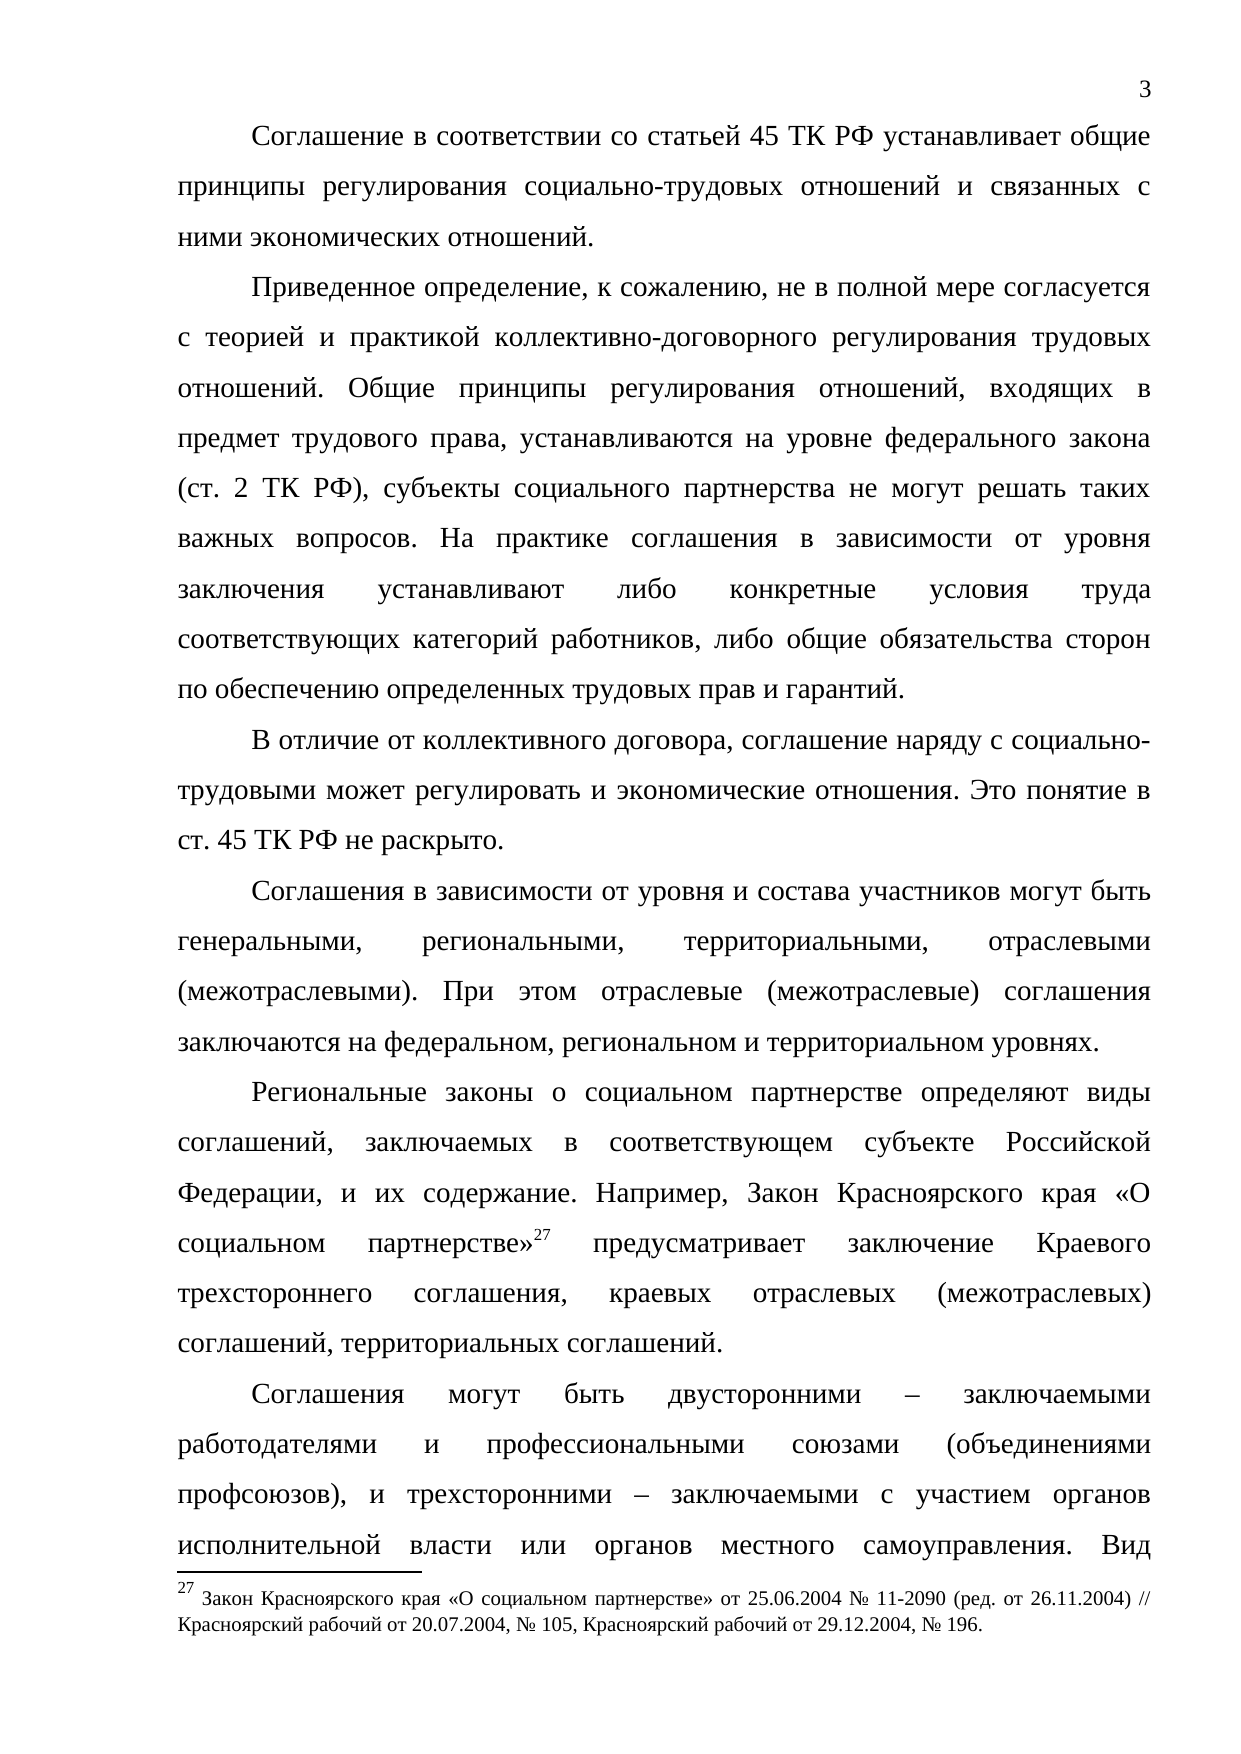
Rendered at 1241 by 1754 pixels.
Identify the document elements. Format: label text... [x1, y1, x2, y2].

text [177, 1376, 1152, 1560]
text В отличие от коллективного договора, соглашение наряду с социально-трудовыми может регулировать и экономические отношения. Это понятие в ст. 45 ТК РФ не раскрыто. [177, 722, 1152, 856]
text Приведенное определение, к сожалению, не в полной мере согласуется с теорией и практикой коллективно-договорного регулирования трудовых отношений. Общие принципы регулирования отношений, входящих в предмет трудового права, устанавливаются на уровне федерального закона (ст. 2 ТК РФ), субъекты социального партнерства не могут решать таких важных вопросов. На практике соглашения в зависимости от уровня заключения устанавливают либо конкретные условия труда соответствующих категорий работников, либо общие обязательства сторон по обеспечению определенных трудовых прав и гарантий. [177, 269, 1152, 705]
text Соглашение в соответствии со статьей 45 ТК РФ устанавливает общие принципы регулирования социально-трудовых отношений и связанных с ними экономических отношений. [177, 118, 1152, 252]
text Соглашения в зависимости от уровня и состава участников могут быть генеральными, региональными, территориальными, отраслевыми (межотраслевыми). При этом отраслевые (межотраслевые) соглашения заключаются на федеральном, региональном и территориальном уровнях. [177, 873, 1152, 1057]
text Региональные законы о социальном партнерстве определяют виды соглашений, заключаемых в соответствующем субъекте Российской Федерации, и их содержание. Например, Закон Красноярского края «О социальном партнерстве» предусматривает заключение Краевого трехстороннего соглашения, краевых отраслевых (межотраслевых) соглашений, территориальных соглашений. [177, 1074, 1152, 1359]
